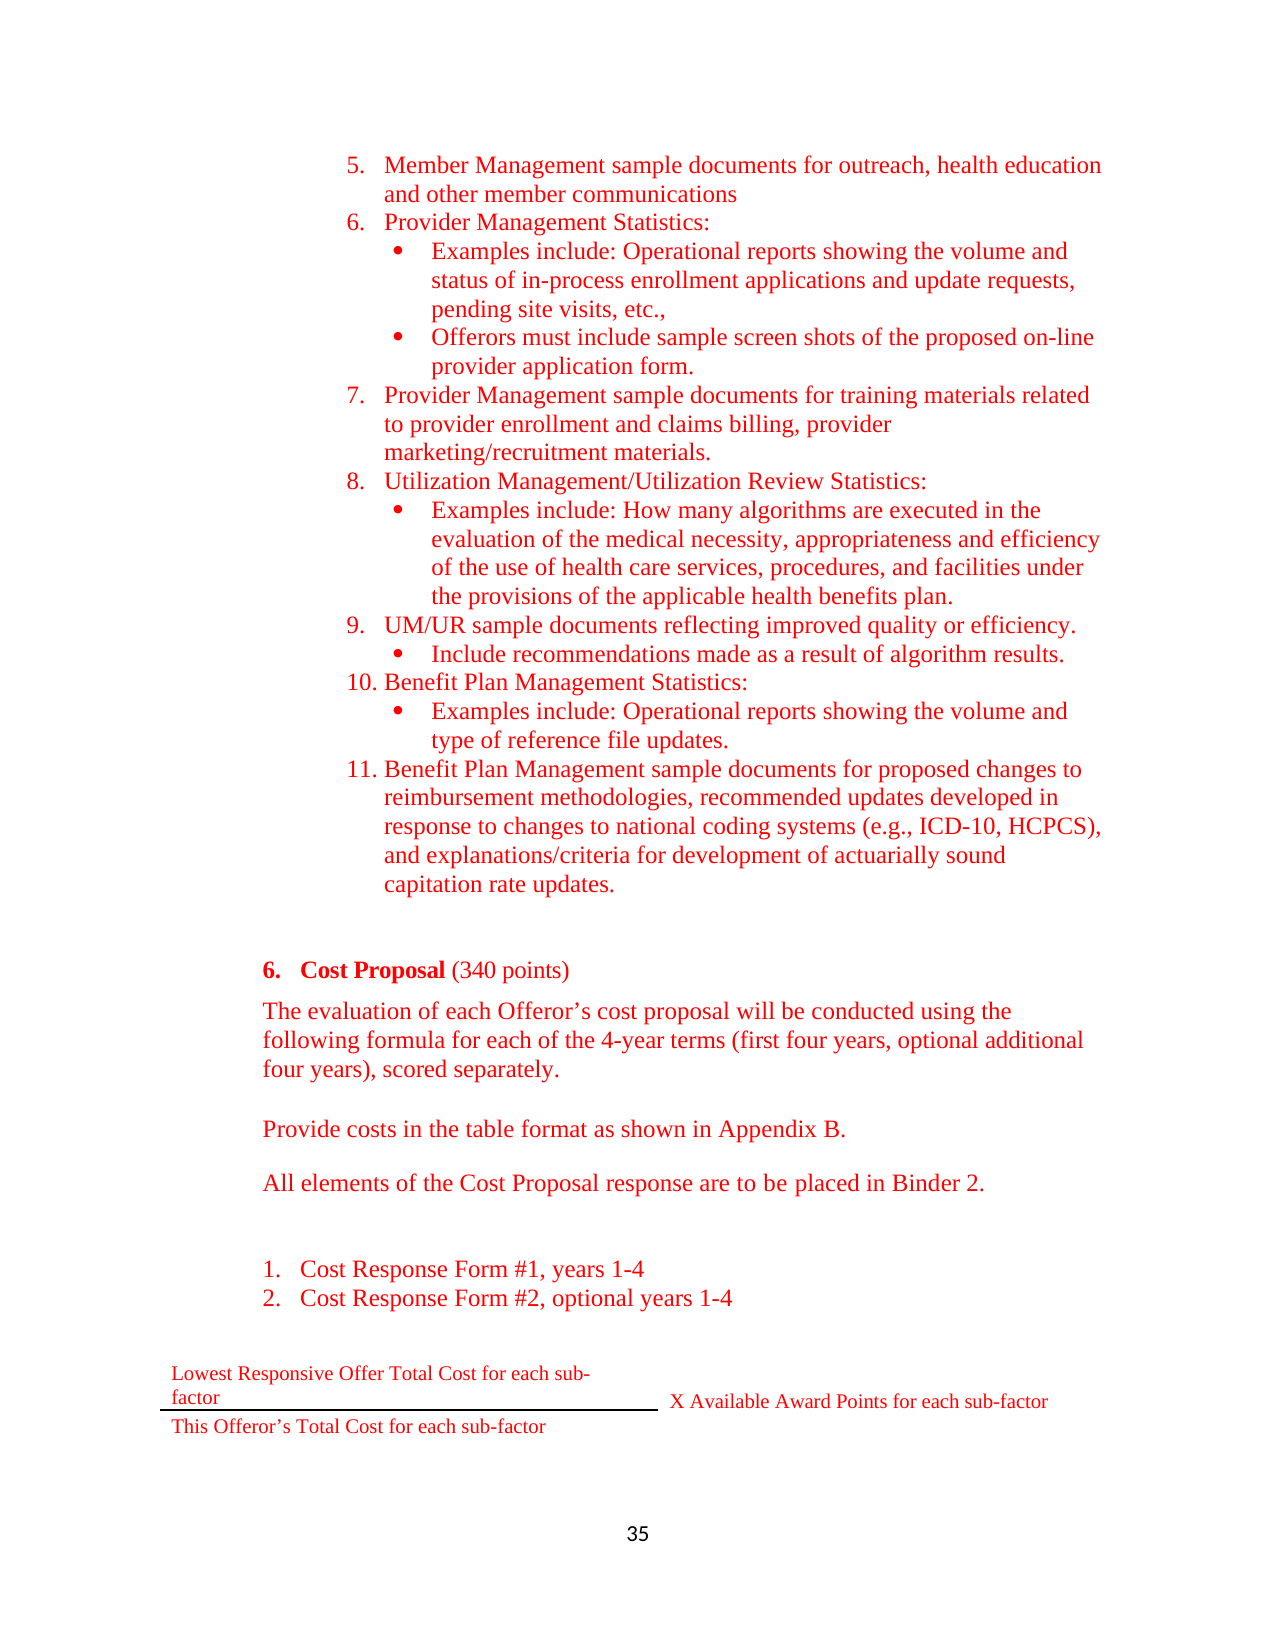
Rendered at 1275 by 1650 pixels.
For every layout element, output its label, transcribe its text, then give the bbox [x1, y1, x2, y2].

table_header X Available Award Points for each sub-factor [658, 1361, 1174, 1442]
list The evaluation of each Offeror’s cost proposal will be conducted using the following formula for each of the 4-year terms (first four years, optional additional four years), scored separately. [262, 996, 1104, 1082]
list Utilization Management/Utilization Review Statistics: [346, 466, 1104, 495]
list Benefit Plan Management sample documents for proposed changes to reimbursement methodologies, recommended updates developed in response to changes to national coding systems (e.g., ICD-10, HCPCS), and explanations/criteria for development of actuarially sound capitation rate updates. [346, 754, 1104, 897]
list All elements of the Cost Proposal response are to be placed in Binder 2. [262, 1168, 1104, 1197]
table_cell This Offeror’s Total Cost for each sub-factor [160, 1411, 658, 1442]
list Benefit Plan Management Statistics: [346, 667, 1104, 696]
list Examples include: Operational reports showing the volume and status of in-process enrollment applications and update requests, pending site visits, etc., [394, 236, 1104, 322]
list Cost Response Form #2, optional years 1-4 [262, 1283, 1104, 1312]
subtitle Cost Proposal (340 points) [262, 955, 1104, 984]
list Provider Management sample documents for training materials related to provider enrollment and claims billing, provider marketing/recruitment materials. [346, 380, 1104, 466]
list Member Management sample documents for outreach, health education and other member communications [346, 150, 1104, 207]
list UM/UR sample documents reflecting improved quality or efficiency. [346, 610, 1104, 639]
list Examples include: Operational reports showing the volume and type of reference file updates. [394, 696, 1104, 754]
text Provide costs in the table format as shown in Appendix B. [262, 1114, 1104, 1143]
list Provider Management Statistics: [346, 207, 1104, 236]
list Include recommendations made as a result of algorithm results. [394, 639, 1104, 667]
table_header Lowest Responsive Offer Total Cost for each sub-factor [160, 1361, 658, 1409]
list Examples include: How many algorithms are executed in the evaluation of the medical necessity, appropriateness and efficiency of the use of health care services, procedures, and facilities under the provisions of the applicable health benefits plan. [394, 495, 1104, 610]
list Cost Response Form #1, years 1-4 [262, 1254, 1104, 1283]
list Offerors must include sample screen shots of the proposed on-line provider application form. [394, 322, 1104, 380]
